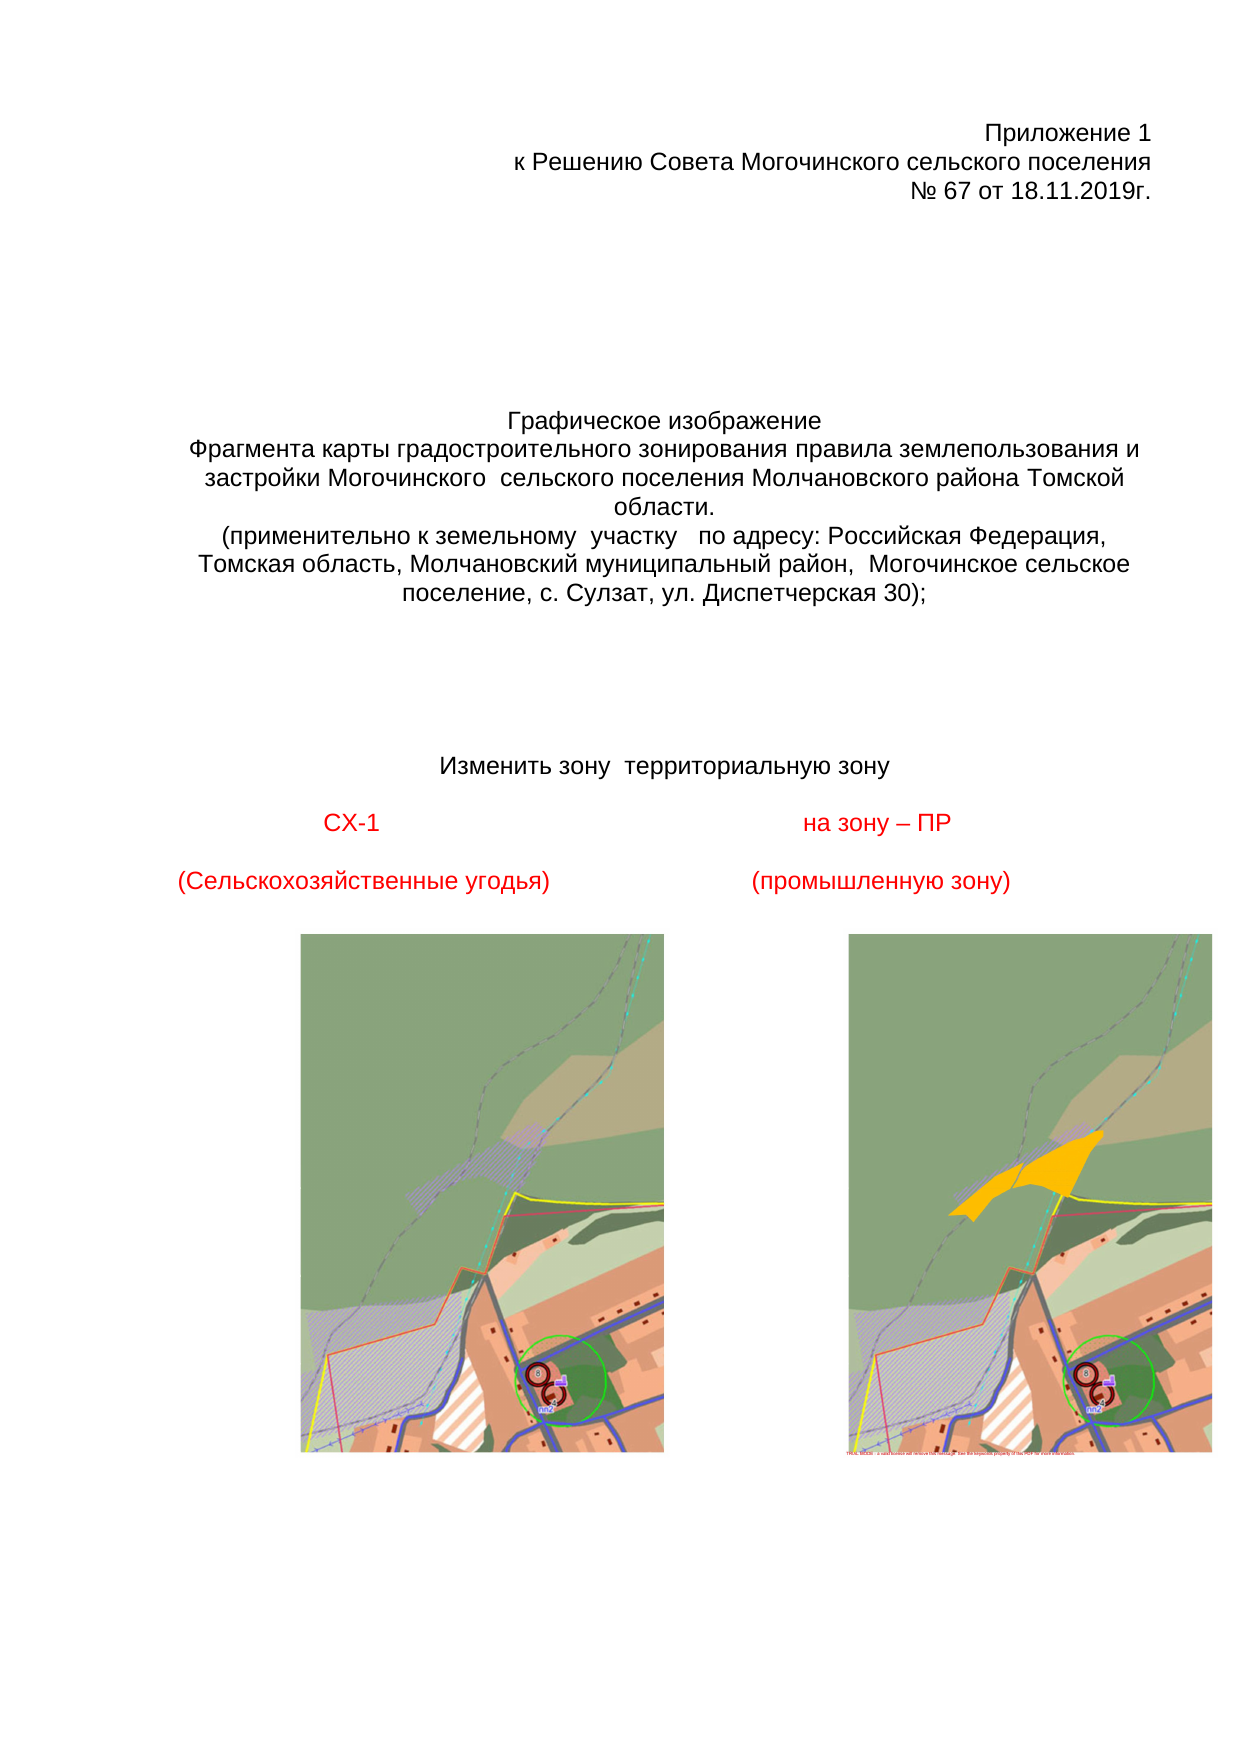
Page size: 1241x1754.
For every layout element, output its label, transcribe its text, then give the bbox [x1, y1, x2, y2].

text (применительно к земельному участку по адресу: Российская Федерация, [177, 521, 1152, 549]
text СХ-1 на зону – ПР [177, 808, 1152, 837]
text (Сельскохозяйственные угодья) (промышленную зону) [177, 866, 1152, 894]
text Графическое изображение [177, 406, 1152, 434]
text № 67 от 18.11.2019г. [177, 176, 1152, 204]
picture [295, 928, 670, 1458]
text Томская область, Молчановский муниципальный район, Могочинское сельское поселение, с. Сулзат, ул. Диспетчерская 30); [177, 549, 1152, 607]
picture [843, 928, 1218, 1458]
text Фрагмента карты градостроительного зонирования правила землепользования и застройки Могочинского сельского поселения Молчановского района Томской области. [177, 434, 1152, 521]
text Изменить зону территориальную зону [177, 751, 1152, 779]
text Приложение 1 [177, 118, 1152, 147]
text к Решению Совета Могочинского сельского поселения [177, 147, 1152, 176]
